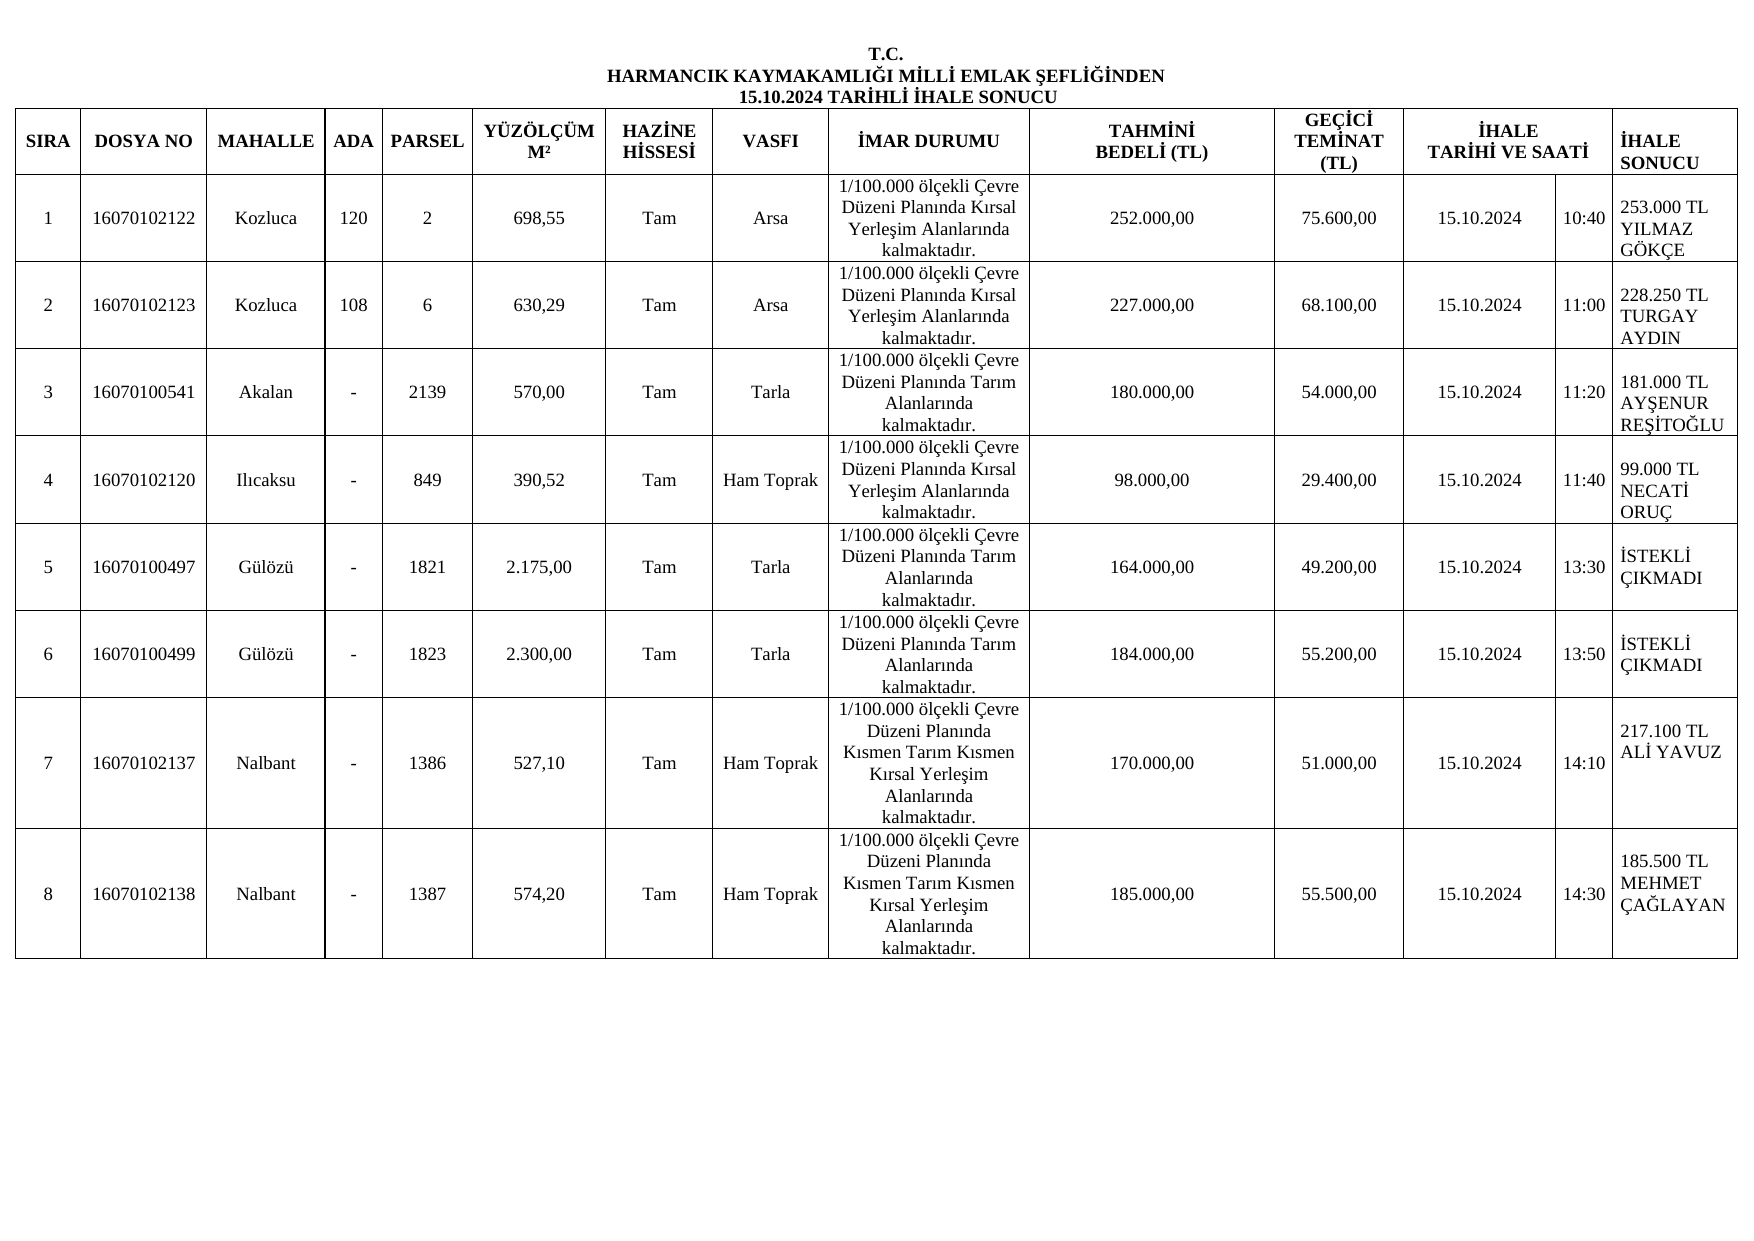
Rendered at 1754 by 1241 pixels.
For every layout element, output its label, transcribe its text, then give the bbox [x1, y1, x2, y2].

table_cell Tam [606, 436, 712, 523]
table_header GEÇİCİ TEMİNAT (TL) [1275, 109, 1403, 173]
table_cell 13:30 [1556, 524, 1612, 610]
table_cell Tam [606, 829, 712, 958]
table_cell - [326, 524, 382, 610]
table_cell - [326, 436, 382, 523]
table_cell 2.175,00 [473, 524, 605, 610]
table_cell 5 [16, 524, 80, 610]
table_cell 7 [16, 698, 80, 828]
table_cell 2 [16, 262, 80, 348]
table_cell 16070100497 [81, 524, 206, 610]
table_cell Arsa [713, 175, 828, 261]
table_cell 16070102123 [81, 262, 206, 348]
text T.C. [74, 43, 1698, 65]
table_cell 55.500,00 [1275, 829, 1403, 958]
table_cell 15.10.2024 [1404, 436, 1555, 523]
table_cell 99.000 TL NECATİ ORUÇ [1613, 436, 1737, 523]
table_cell 181.000 TL AYŞENUR REŞİTOĞLU [1613, 349, 1737, 435]
table_cell 4 [16, 436, 80, 523]
table_header MAHALLE [207, 109, 324, 173]
table_cell Tarla [713, 349, 828, 435]
table_cell 170.000,00 [1030, 698, 1274, 828]
table_cell 98.000,00 [1030, 436, 1274, 523]
table_header VASFI [713, 109, 828, 173]
table_cell 1 [16, 175, 80, 261]
table_cell 1/100.000 ölçekli Çevre Düzeni Planında Kısmen Tarım Kısmen Kırsal Yerleşim Alanlarında kalmaktadır. [829, 698, 1029, 828]
table_cell 227.000,00 [1030, 262, 1274, 348]
table_cell 252.000,00 [1030, 175, 1274, 261]
table_cell 15.10.2024 [1404, 829, 1555, 958]
table_header YÜZÖLÇÜM M² [473, 109, 605, 173]
table_cell - [326, 349, 382, 435]
table_cell Gülözü [207, 611, 324, 697]
table_cell 1/100.000 ölçekli Çevre Düzeni Planında Kısmen Tarım Kısmen Kırsal Yerleşim Alanlarında kalmaktadır. [829, 829, 1029, 958]
table_cell 51.000,00 [1275, 698, 1403, 828]
table_cell 16070102120 [81, 436, 206, 523]
table_cell 1821 [383, 524, 472, 610]
table_header PARSEL [383, 109, 472, 173]
table_header İMAR DURUMU [829, 109, 1029, 173]
table_cell 1823 [383, 611, 472, 697]
table_cell İSTEKLİ ÇIKMADI [1613, 611, 1737, 697]
table_cell 390,52 [473, 436, 605, 523]
table_cell Arsa [713, 262, 828, 348]
table_cell 13:50 [1556, 611, 1612, 697]
table_cell 630,29 [473, 262, 605, 348]
table_header TAHMİNİ BEDELİ (TL) [1030, 109, 1274, 173]
table_cell 10:40 [1556, 175, 1612, 261]
table_cell Ham Toprak [713, 829, 828, 958]
table_cell Tam [606, 698, 712, 828]
table_cell 1387 [383, 829, 472, 958]
table_cell 15.10.2024 [1404, 349, 1555, 435]
text HARMANCIK KAYMAKAMLIĞI MİLLİ EMLAK ŞEFLİĞİNDEN [74, 65, 1698, 86]
table_cell 1/100.000 ölçekli Çevre Düzeni Planında Kırsal Yerleşim Alanlarında kalmaktadır. [829, 262, 1029, 348]
table_cell 15.10.2024 [1404, 262, 1555, 348]
table_cell 6 [383, 262, 472, 348]
table_cell 180.000,00 [1030, 349, 1274, 435]
table_cell Ham Toprak [713, 436, 828, 523]
table_cell Ham Toprak [713, 698, 828, 828]
table_cell Kozluca [207, 262, 324, 348]
table_cell 1/100.000 ölçekli Çevre Düzeni Planında Tarım Alanlarında kalmaktadır. [829, 524, 1029, 610]
table_cell 108 [326, 262, 382, 348]
table_header DOSYA NO [81, 109, 206, 173]
table_cell 11:20 [1556, 349, 1612, 435]
table_cell 2.300,00 [473, 611, 605, 697]
table_header HAZİNE HİSSESİ [606, 109, 712, 173]
table_cell 16070100541 [81, 349, 206, 435]
table_cell 1386 [383, 698, 472, 828]
table_cell 120 [326, 175, 382, 261]
table_cell Kozluca [207, 175, 324, 261]
table_header SIRA [16, 109, 80, 173]
table_cell 228.250 TL TURGAY AYDIN [1613, 262, 1737, 348]
table_cell 15.10.2024 [1404, 698, 1555, 828]
table_cell 55.200,00 [1275, 611, 1403, 697]
table_cell 253.000 TL YILMAZ GÖKÇE [1613, 175, 1737, 261]
table_cell 2139 [383, 349, 472, 435]
table_cell İSTEKLİ ÇIKMADI [1613, 524, 1737, 610]
table_header İHALE SONUCU [1613, 109, 1737, 173]
table_cell 29.400,00 [1275, 436, 1403, 523]
table_cell 11:40 [1556, 436, 1612, 523]
table_cell 1/100.000 ölçekli Çevre Düzeni Planında Kırsal Yerleşim Alanlarında kalmaktadır. [829, 175, 1029, 261]
table_cell Nalbant [207, 829, 324, 958]
table_cell 2 [383, 175, 472, 261]
table_cell 185.500 TL MEHMET ÇAĞLAYAN [1613, 829, 1737, 958]
table_cell - [326, 698, 382, 828]
table_cell 14:10 [1556, 698, 1612, 828]
table_cell 1/100.000 ölçekli Çevre Düzeni Planında Tarım Alanlarında kalmaktadır. [829, 611, 1029, 697]
table_cell 54.000,00 [1275, 349, 1403, 435]
table_cell 574,20 [473, 829, 605, 958]
table_cell 8 [16, 829, 80, 958]
table_cell 16070102137 [81, 698, 206, 828]
table_cell 16070102122 [81, 175, 206, 261]
table_cell 185.000,00 [1030, 829, 1274, 958]
table_cell Tam [606, 175, 712, 261]
table_cell 68.100,00 [1275, 262, 1403, 348]
table_cell Ilıcaksu [207, 436, 324, 523]
table_cell 849 [383, 436, 472, 523]
table_cell 217.100 TL ALİ YAVUZ [1613, 698, 1737, 828]
table_cell 15.10.2024 [1404, 611, 1555, 697]
table_header İHALE TARİHİ VE SAATİ [1404, 109, 1612, 173]
table_cell 15.10.2024 [1404, 175, 1555, 261]
table_cell Tam [606, 349, 712, 435]
table_cell 698,55 [473, 175, 605, 261]
table_cell 75.600,00 [1275, 175, 1403, 261]
table_cell 11:00 [1556, 262, 1612, 348]
table_cell 164.000,00 [1030, 524, 1274, 610]
table_cell Akalan [207, 349, 324, 435]
table_cell 49.200,00 [1275, 524, 1403, 610]
table_cell 570,00 [473, 349, 605, 435]
table_cell Tarla [713, 524, 828, 610]
table_cell 3 [16, 349, 80, 435]
table_cell 16070102138 [81, 829, 206, 958]
table_cell - [326, 829, 382, 958]
table_cell Tam [606, 262, 712, 348]
table_cell - [326, 611, 382, 697]
table_cell Tam [606, 611, 712, 697]
table_cell Gülözü [207, 524, 324, 610]
table_cell 6 [16, 611, 80, 697]
subtitle 15.10.2024 TARİHLİ İHALE SONUCU [738, 86, 1698, 108]
table_cell 1/100.000 ölçekli Çevre Düzeni Planında Kırsal Yerleşim Alanlarında kalmaktadır. [829, 436, 1029, 523]
table_cell 1/100.000 ölçekli Çevre Düzeni Planında Tarım Alanlarında kalmaktadır. [829, 349, 1029, 435]
table_cell 184.000,00 [1030, 611, 1274, 697]
table_cell Tarla [713, 611, 828, 697]
table_cell Tam [606, 524, 712, 610]
table_header ADA [326, 109, 382, 173]
table_cell Nalbant [207, 698, 324, 828]
table_cell 14:30 [1556, 829, 1612, 958]
table_cell 15.10.2024 [1404, 524, 1555, 610]
table_cell 16070100499 [81, 611, 206, 697]
table_cell 527,10 [473, 698, 605, 828]
